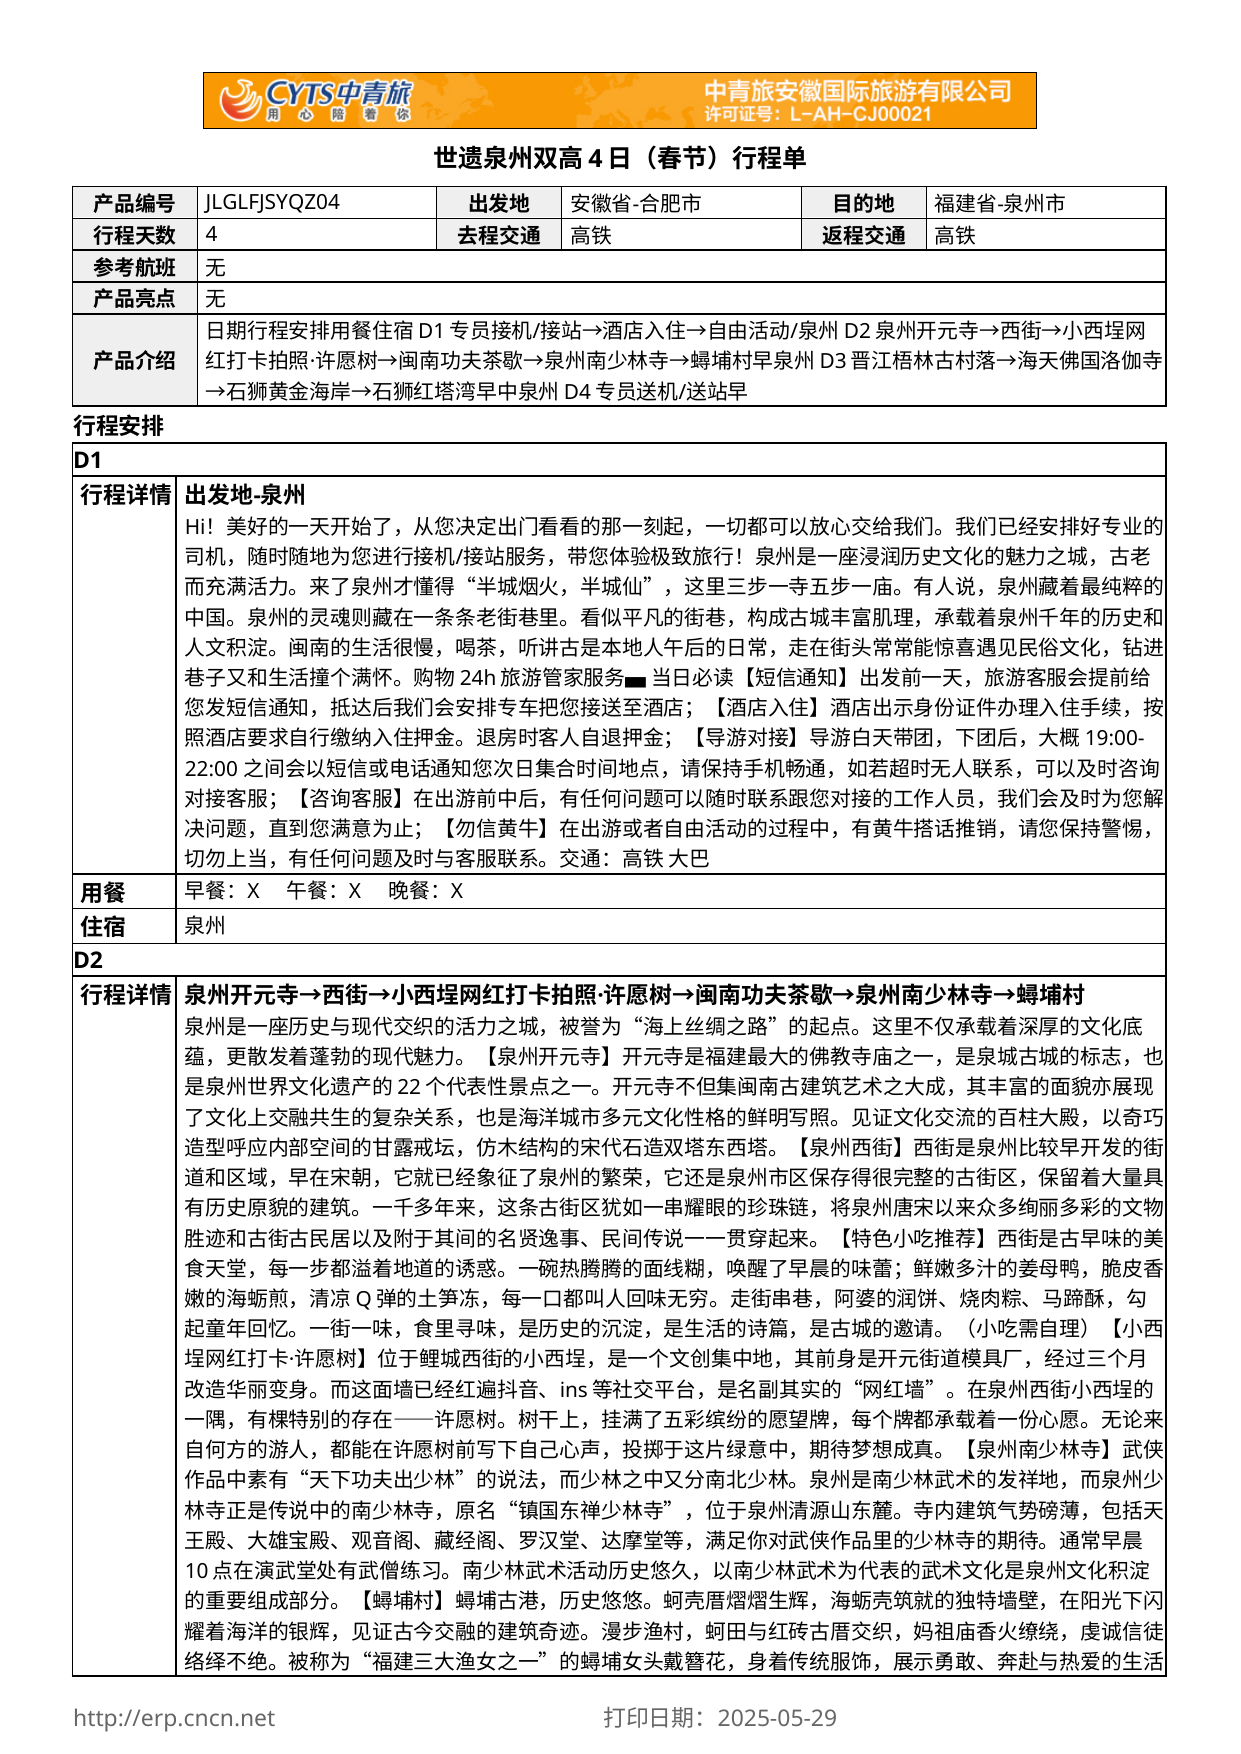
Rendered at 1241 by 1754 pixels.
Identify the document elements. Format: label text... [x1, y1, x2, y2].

table_header 产品编号 [73, 187, 197, 217]
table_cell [177, 977, 1165, 1675]
text 世遗泉州双高4日（春节）行程单 [73, 139, 1167, 175]
table_cell 产品介绍 [73, 315, 197, 405]
table_cell 高铁 [562, 219, 801, 249]
text 行程安排 [73, 408, 1167, 441]
table_header D1 [73, 444, 1165, 475]
table_cell 返程交通 [802, 219, 926, 249]
table_header JLGLFJSYQZ04 [198, 187, 436, 217]
table_cell 泉州 [177, 909, 1165, 942]
table_cell 参考航班 [73, 251, 197, 281]
table_cell 无 [198, 283, 1165, 313]
table_cell 日期 [198, 315, 1165, 405]
table_cell 行程详情 [73, 977, 175, 1675]
table_header 安徽省-合肥市 [562, 187, 801, 217]
table_cell 行程详情 [73, 477, 175, 873]
table_cell 无 [198, 251, 1165, 281]
table_header 目的地 [802, 187, 926, 217]
table_cell 产品亮点 [73, 283, 197, 313]
table_cell 住宿 [73, 909, 175, 942]
table_cell 4 [198, 219, 436, 249]
table_cell 去程交通 [437, 219, 561, 249]
table_header 出发地 [437, 187, 561, 217]
picture [204, 73, 1036, 128]
table_cell 出发地-泉州 Hi！美好的一天开始了，从您决定出门看看的那一刻起，一切都可以放心交给我们。我们已经安排好专业的司机，随时随地为您进行接机/接站服务，带您体验极致旅行！ [177, 477, 1165, 873]
table_cell 高铁 [927, 219, 1165, 249]
table_cell 行程天数 [73, 219, 197, 249]
table_cell 用餐 [73, 875, 175, 908]
table_cell D2 [73, 944, 1165, 975]
table_header 福建省-泉州市 [927, 187, 1165, 217]
table_cell 早餐：X 午餐：X 晚餐：X [177, 875, 1165, 908]
